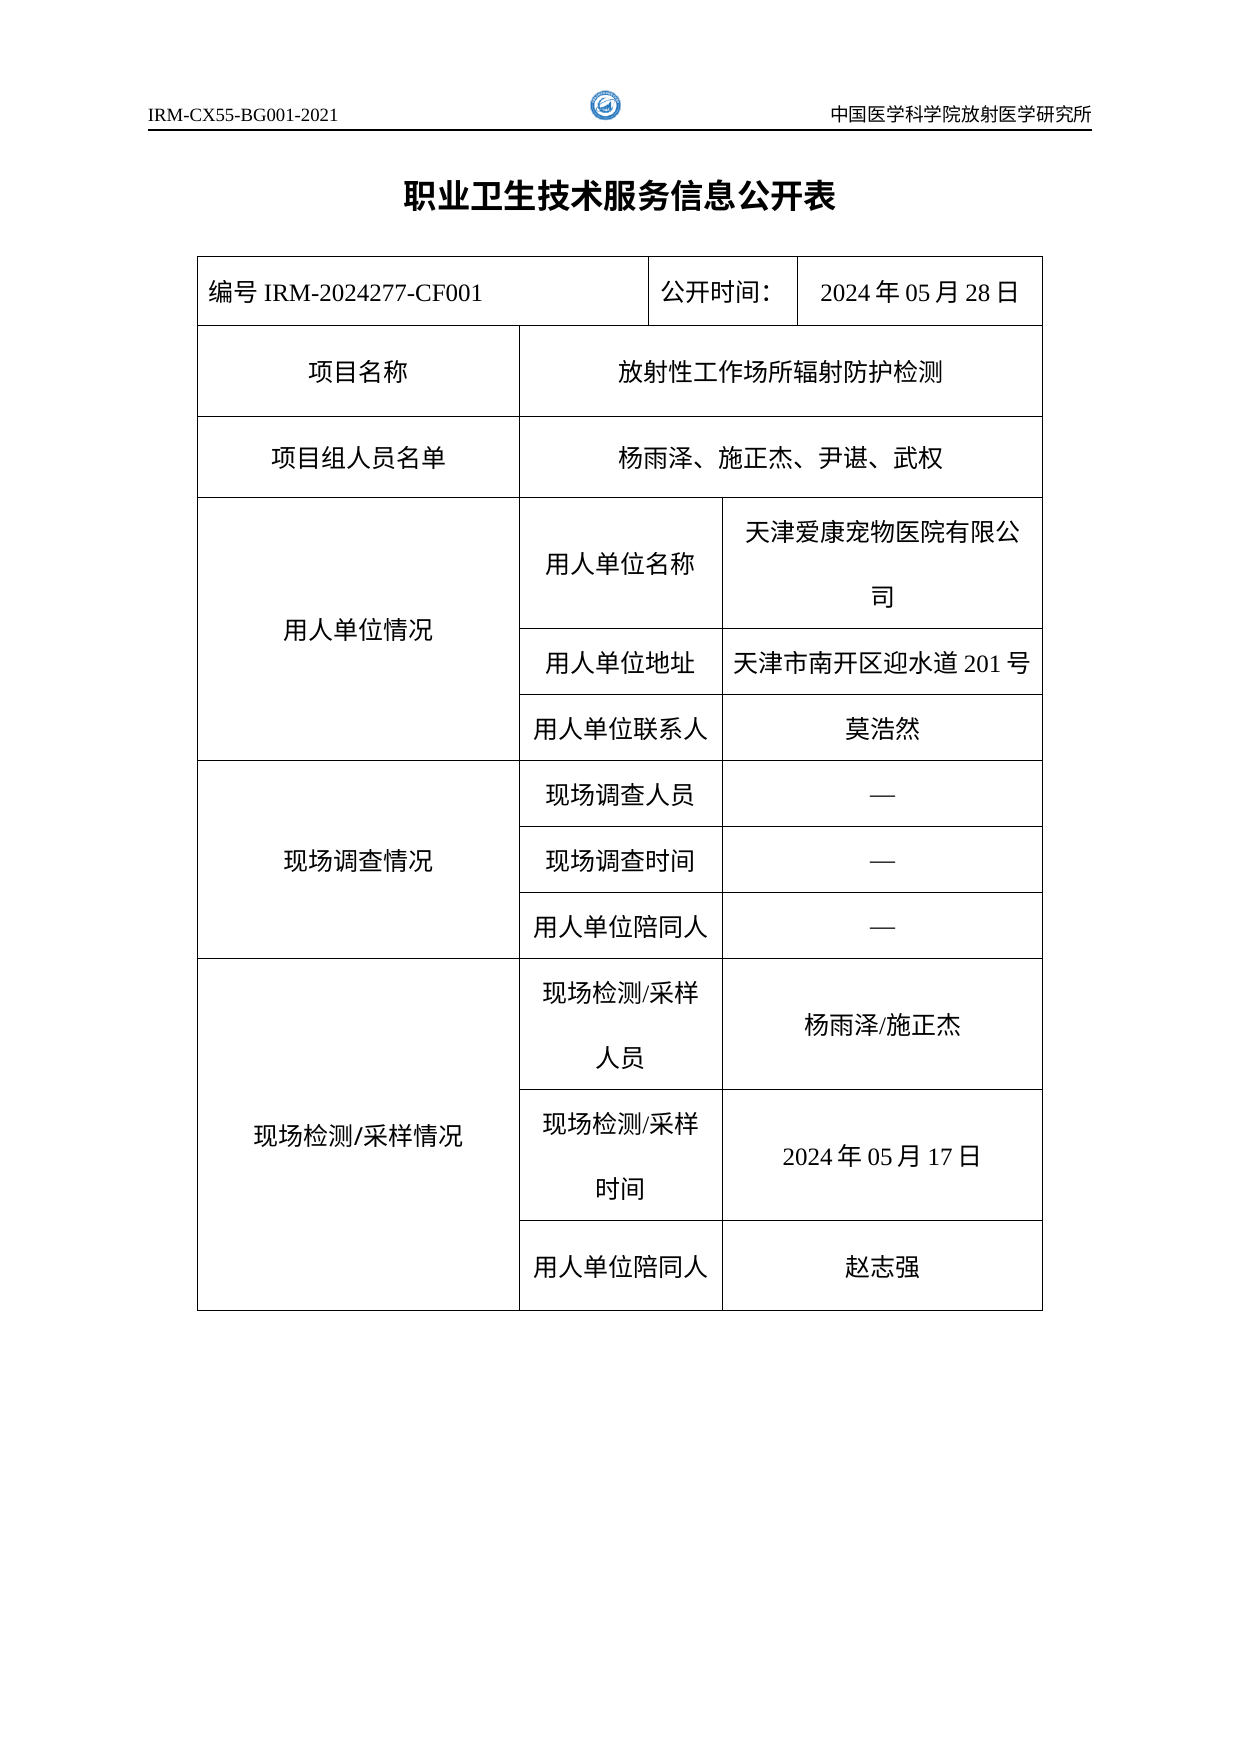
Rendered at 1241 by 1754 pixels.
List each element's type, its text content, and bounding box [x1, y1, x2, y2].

table_cell 用人单位地址 [520, 629, 722, 694]
table_cell 杨雨泽/施正杰 [723, 959, 1042, 1089]
table_cell 用人单位陪同人 [520, 1221, 722, 1309]
table_cell 赵志强 [723, 1221, 1042, 1309]
table_cell 现场检测/采样人员 [520, 959, 722, 1089]
table_header 2024年05月28日 [798, 257, 1042, 324]
table_cell 现场检测/采样情况 [198, 959, 519, 1309]
table_cell — [723, 893, 1042, 958]
table_cell 用人单位情况 [198, 498, 519, 760]
table_cell 现场调查人员 [520, 761, 722, 826]
table_cell 天津爱康宠物医院有限公司 [723, 498, 1042, 628]
table_cell 用人单位陪同人 [520, 893, 722, 958]
table_cell 莫浩然 [723, 695, 1042, 760]
table_header 编号IRM-2024277-CF001 [198, 257, 648, 324]
table_cell — [723, 761, 1042, 826]
table_cell 用人单位名称 [520, 498, 722, 628]
table_cell 天津市南开区迎水道201号 [723, 629, 1042, 694]
table_cell — [723, 827, 1042, 892]
table_cell 现场调查情况 [198, 761, 519, 958]
table_cell 2024年05月17日 [723, 1090, 1042, 1220]
text 职业卫生技术服务信息公开表 [148, 162, 1092, 227]
picture [588, 88, 623, 122]
table_cell 放射性工作场所辐射防护检测 [520, 326, 1042, 416]
table_cell 项目名称 [198, 326, 519, 416]
table_header 公开时间： [649, 257, 797, 324]
table_cell 项目组人员名单 [198, 417, 519, 497]
table_cell 杨雨泽、施正杰、尹谌、武权 [520, 417, 1042, 497]
table_cell 用人单位联系人 [520, 695, 722, 760]
table_cell 现场调查时间 [520, 827, 722, 892]
table_cell 现场检测/采样时间 [520, 1090, 722, 1220]
